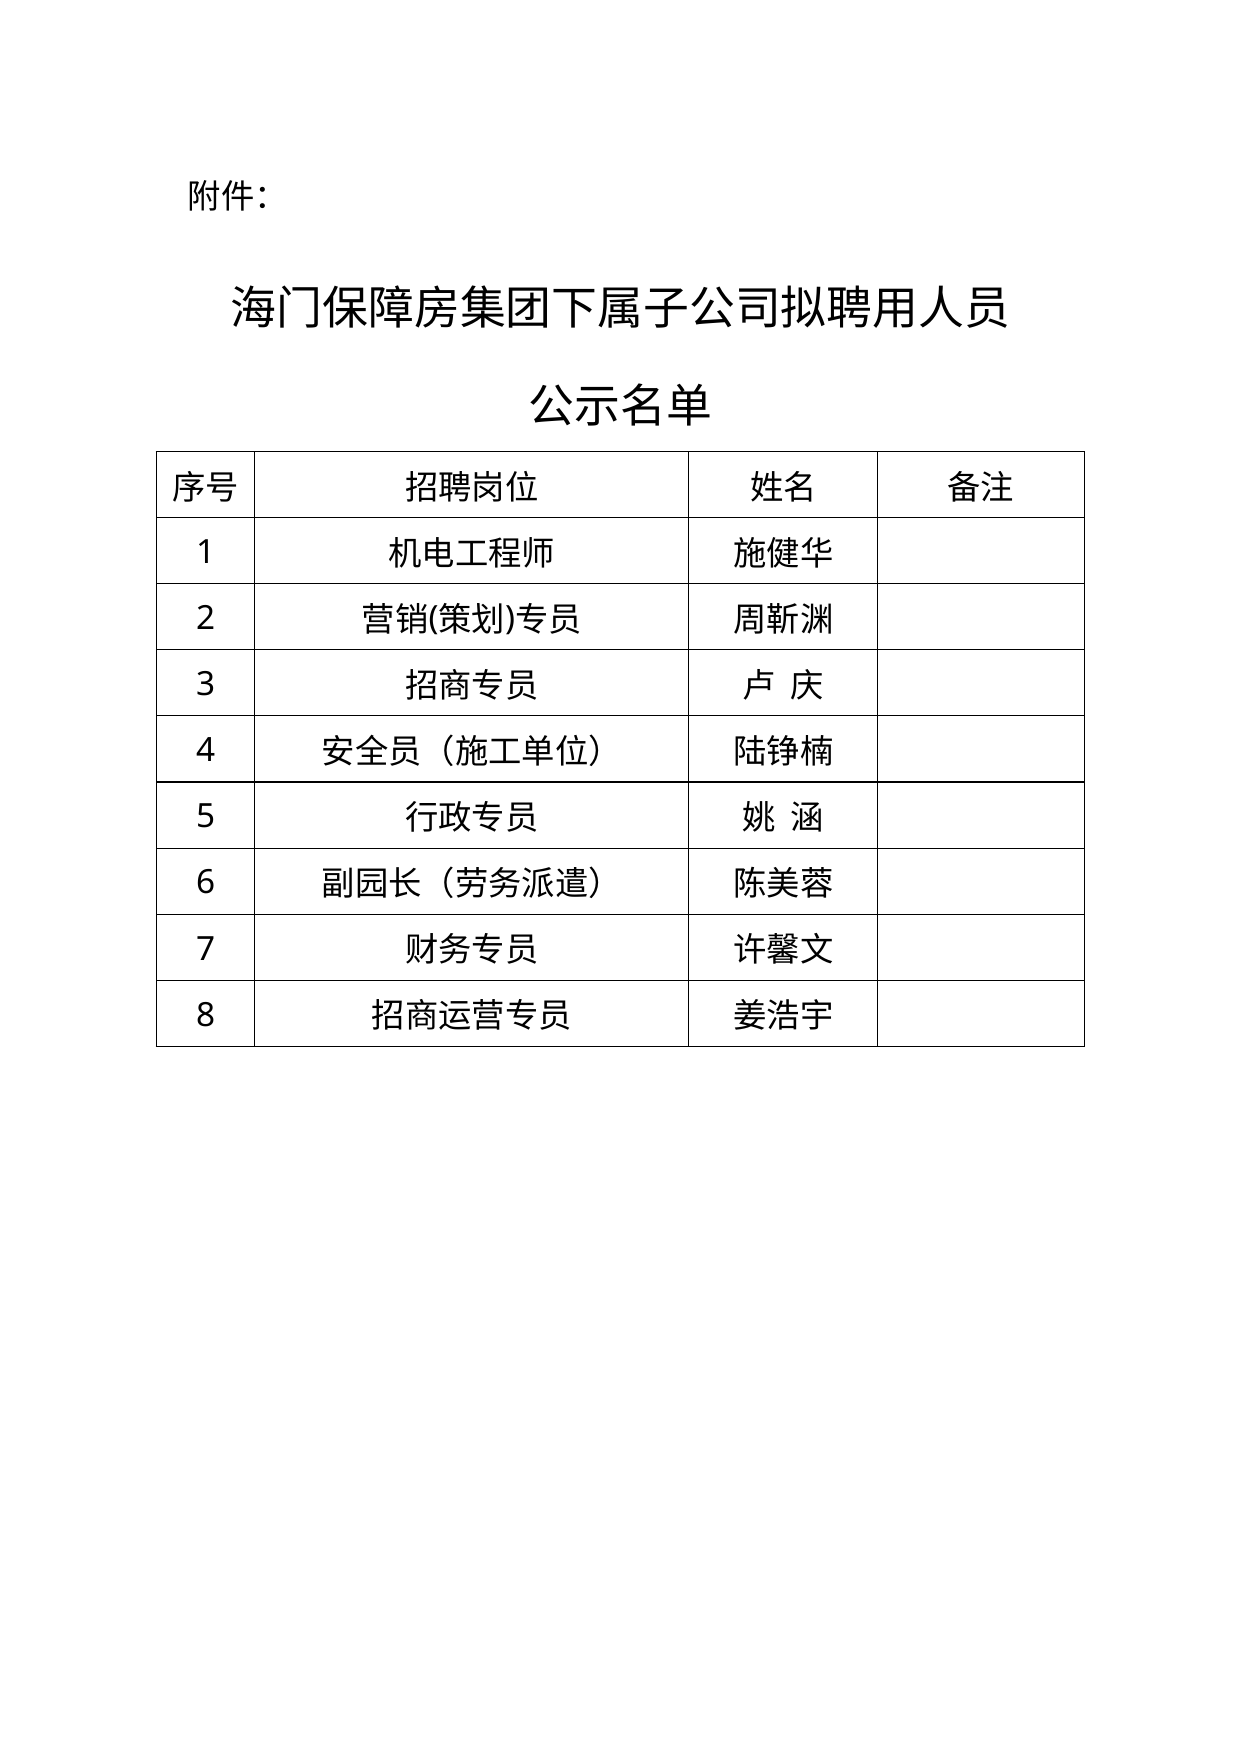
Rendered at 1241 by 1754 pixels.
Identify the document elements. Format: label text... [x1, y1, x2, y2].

table_cell 招商专员 [255, 650, 688, 715]
table_cell 2 [157, 584, 254, 649]
table_header 备注 [878, 452, 1084, 517]
table_cell [878, 716, 1084, 781]
table_cell 4 [157, 716, 254, 781]
table_cell 陆铮楠 [689, 716, 877, 781]
table_cell 许馨文 [689, 915, 877, 979]
table_cell [878, 650, 1084, 715]
table_header 招聘岗位 [255, 452, 688, 517]
table_cell 行政专员 [255, 783, 688, 847]
table_cell 陈美蓉 [689, 849, 877, 913]
table_cell 6 [157, 849, 254, 913]
table_cell [878, 518, 1084, 583]
table_cell [878, 849, 1084, 913]
table_cell 招商运营专员 [255, 981, 688, 1046]
table_cell 3 [157, 650, 254, 715]
table_cell 姜浩宇 [689, 981, 877, 1046]
table_cell 姚 涵 [689, 783, 877, 847]
table_cell 营销(策划)专员 [255, 584, 688, 649]
text 附件： [187, 162, 1053, 227]
table_cell 安全员（施工单位） [255, 716, 688, 781]
table_cell 1 [157, 518, 254, 583]
table_header 序号 [157, 452, 254, 517]
table_header 姓名 [689, 452, 877, 517]
table_cell [878, 981, 1084, 1046]
text 海门保障房集团下属子公司拟聘用人员 [187, 256, 1053, 354]
table_cell 5 [157, 783, 254, 847]
table_cell 7 [157, 915, 254, 979]
table_cell 财务专员 [255, 915, 688, 979]
table_cell 卢 庆 [689, 650, 877, 715]
table_cell [878, 783, 1084, 847]
table_cell 施健华 [689, 518, 877, 583]
table_cell [878, 915, 1084, 979]
table_cell [878, 584, 1084, 649]
table_cell 周靳渊 [689, 584, 877, 649]
table_cell 副园长（劳务派遣） [255, 849, 688, 913]
text 公示名单 [187, 354, 1053, 451]
table_cell 机电工程师 [255, 518, 688, 583]
table_cell 8 [157, 981, 254, 1046]
